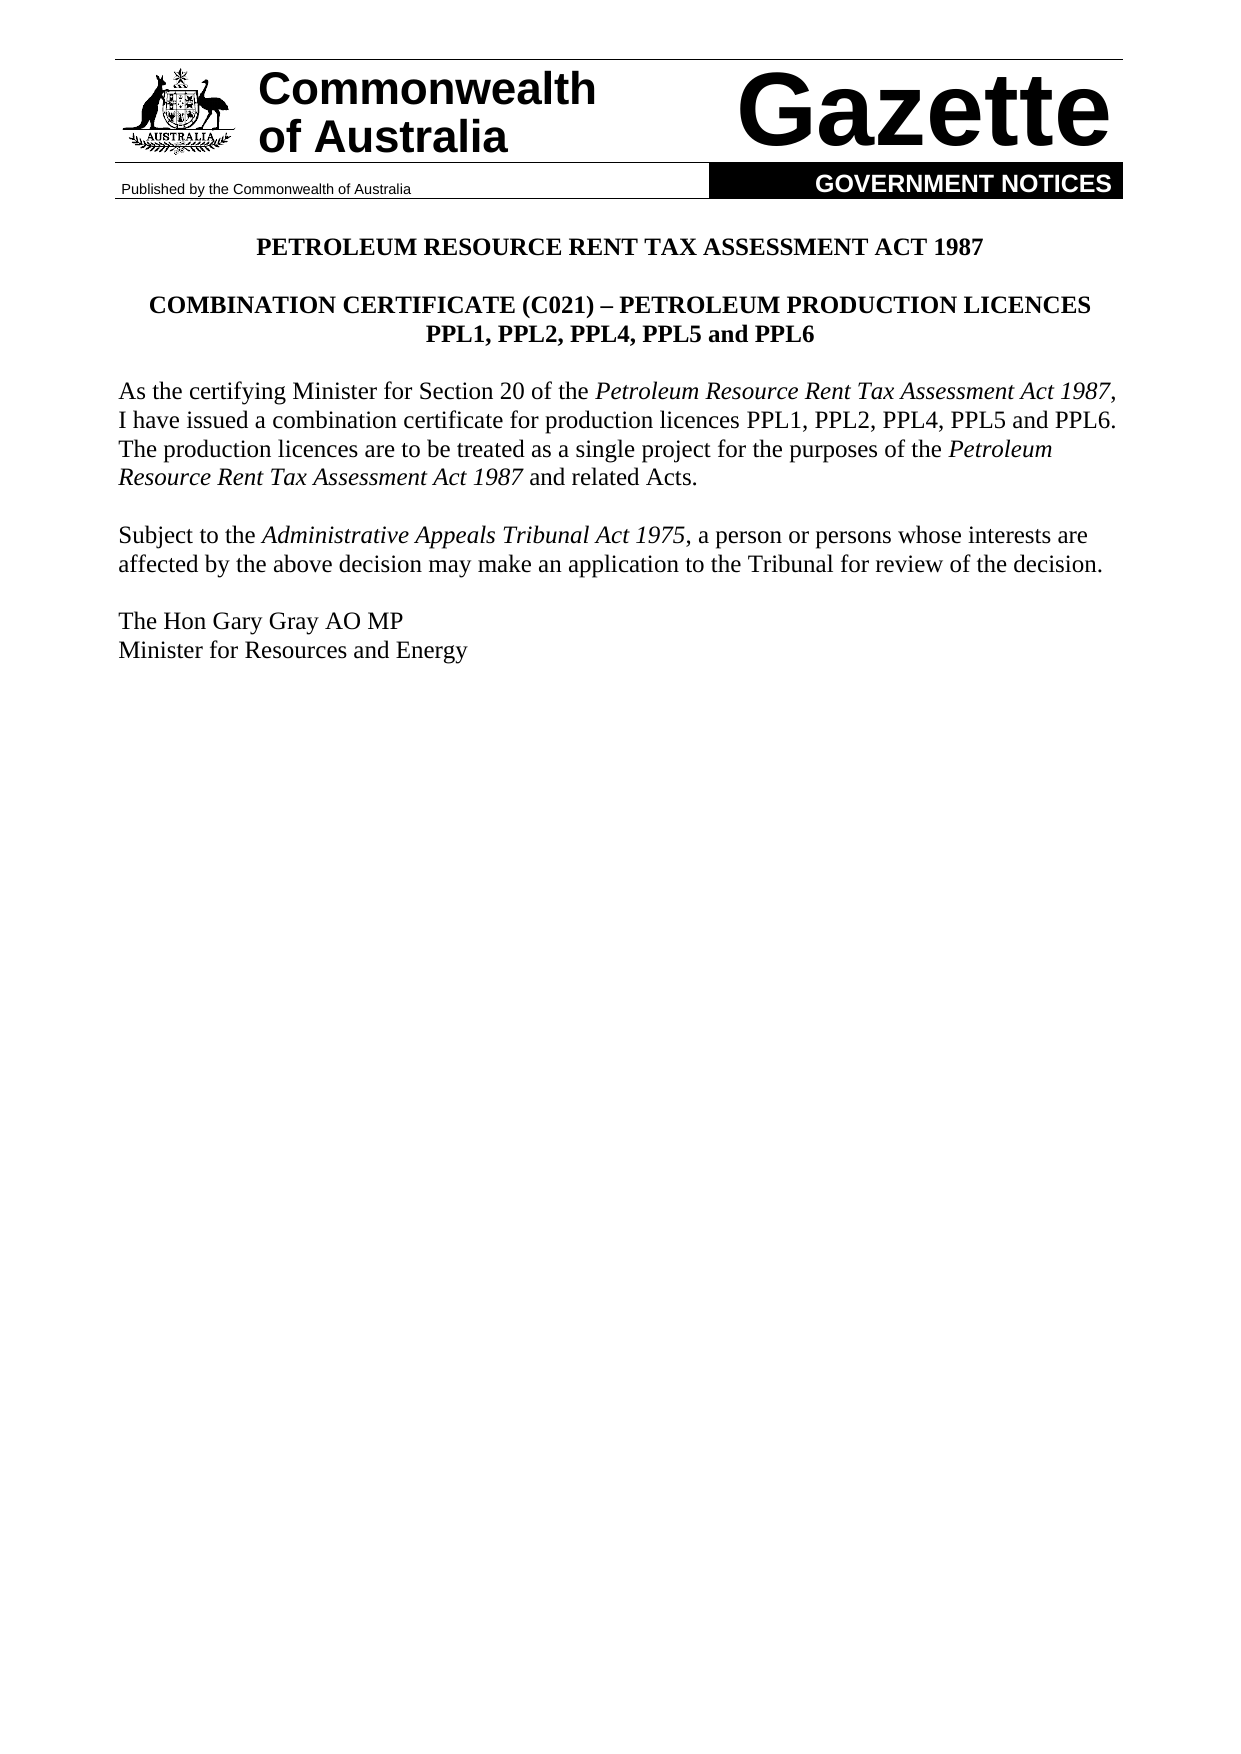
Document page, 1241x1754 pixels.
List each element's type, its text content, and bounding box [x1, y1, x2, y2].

text Minister for Resources and Energy [118, 635, 1122, 664]
text PETROLEUM RESOURCE RENT TAX ASSESSMENT ACT 1987 [118, 232, 1122, 261]
text COMBINATION CERTIFICATE (C021) – PETROLEUM PRODUCTION LICENCES PPL1, PPL2, PPL4, PPL5 and PPL6 [118, 290, 1122, 347]
text As the certifying Minister for Section 20 of the Petroleum Resource Rent Tax Assessment Act 1987, I have issued a combination certificate for production licences PPL1, PPL2, PPL4, PPL5 and PPL6. The production licences are to be treated as a single project for the purposes of the Petroleum Resource Rent Tax Assessment Act 1987 and related Acts. [118, 376, 1122, 491]
text Subject to the Administrative Appeals Tribunal Act 1975, a person or persons whose interests are affected by the above decision may make an application to the Tribunal for review of the decision. [118, 520, 1122, 577]
text The Hon Gary Gray AO MP [118, 606, 1122, 635]
